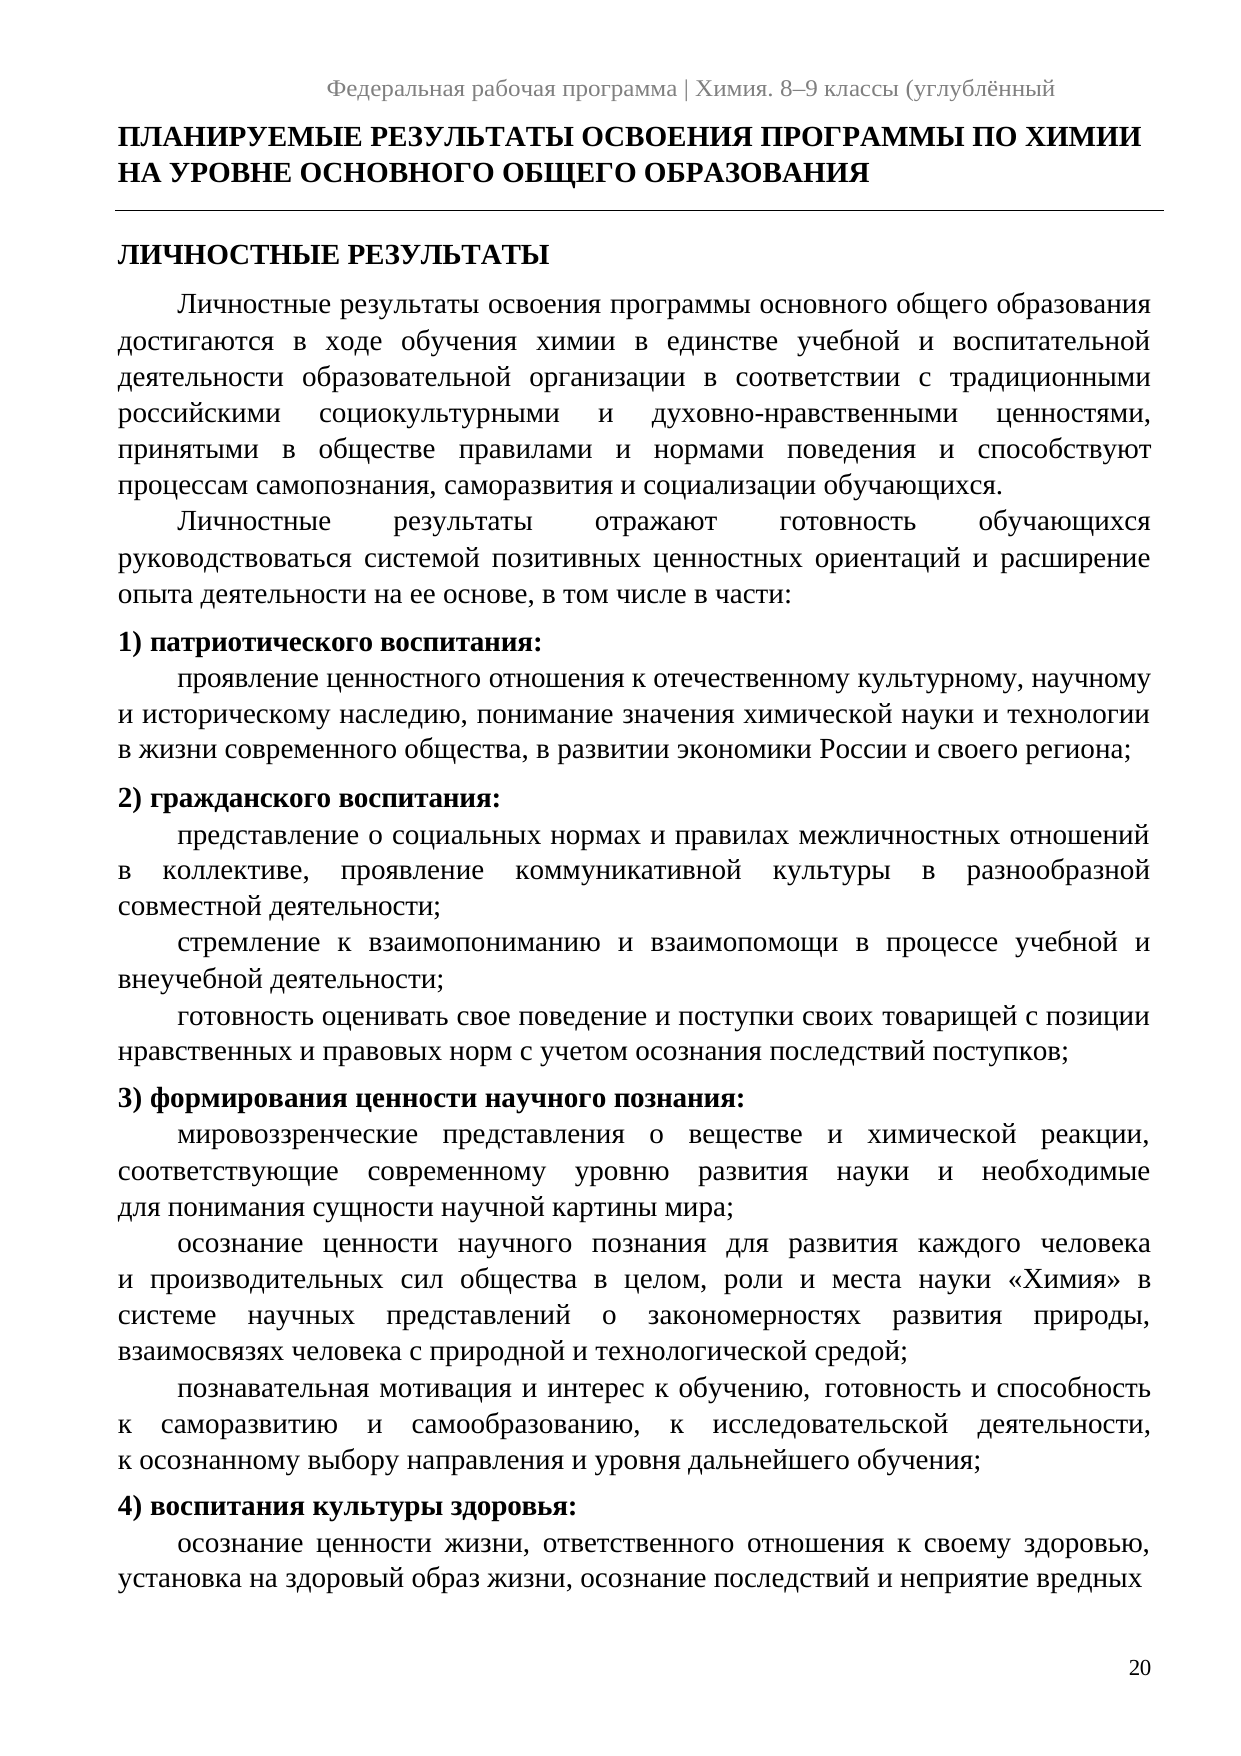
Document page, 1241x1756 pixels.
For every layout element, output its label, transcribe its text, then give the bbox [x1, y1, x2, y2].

text проявление ценностного отношения к отечественному культурному, научному и историческому наследию, понимание значения химической науки и технологии в жизни современного общества, в развитии экономики России и своего региона; [118, 660, 1151, 765]
subtitle формирования ценности научного познания: [118, 1080, 1163, 1113]
text Личностные результаты отражают готовность обучающихся руководствоваться системой позитивных ценностных ориентаций и расширение опыта деятельности на ее основе, в том числе в части: [118, 503, 1151, 609]
text осознание ценности научного познания для развития каждого человека и производительных сил общества в целом, роли и места науки «Химия» в системе научных представлений о закономерностях развития природы, взаимосвязях человека с природной и технологической средой; [118, 1225, 1151, 1367]
text осознание ценности жизни, ответственного отношения к своему здоровью, установка на здоровый образ жизни, осознание последствий и неприятие вредных [118, 1525, 1151, 1594]
subtitle патриотического воспитания: [118, 624, 1163, 657]
subtitle ЛИЧНОСТНЫЕ РЕЗУЛЬТАТЫ [118, 237, 1163, 271]
subtitle ПЛАНИРУЕМЫЕ РЕЗУЛЬТАТЫ ОСВОЕНИЯ ПРОГРАММЫ ПО ХИМИИ НА УРОВНЕ ОСНОВНОГО ОБЩЕГО ОБРАЗОВАНИЯ [118, 119, 1163, 188]
text Личностные результаты освоения программы основного общего образования достигаются в ходе обучения химии в единстве учебной и воспитательной деятельности образовательной организации в соответствии с традиционными российскими социокультурными и духовно-нравственными ценностями, принятыми в обществе правилами и нормами поведения и способствуют процессам самопознания, саморазвития и социализации обучающихся. [118, 287, 1152, 501]
text готовность оценивать свое поведение и поступки своих товарищей с позиции нравственных и правовых норм с учетом осознания последствий поступков; [118, 998, 1150, 1067]
subtitle воспитания культуры здоровья: [118, 1488, 1163, 1522]
text представление о социальных нормах и правилах межличностных отношений в коллективе, проявление коммуникативной культуры в разнообразной совместной деятельности; [118, 817, 1150, 921]
text стремление к взаимопониманию и взаимопомощи в процессе учебной и внеучебной деятельности; [118, 924, 1152, 994]
text мировоззренческие представления о веществе и химической реакции, соответствующие современному уровню развития науки и необходимые для понимания сущности научной картины мира; [118, 1117, 1150, 1222]
text познавательная мотивация и интерес к обучению, готовность и способность к саморазвитию и самообразованию, к исследовательской деятельности, к осознанному выбору направления и уровня дальнейшего обучения; [118, 1370, 1151, 1476]
subtitle гражданского воспитания: [118, 780, 1163, 814]
